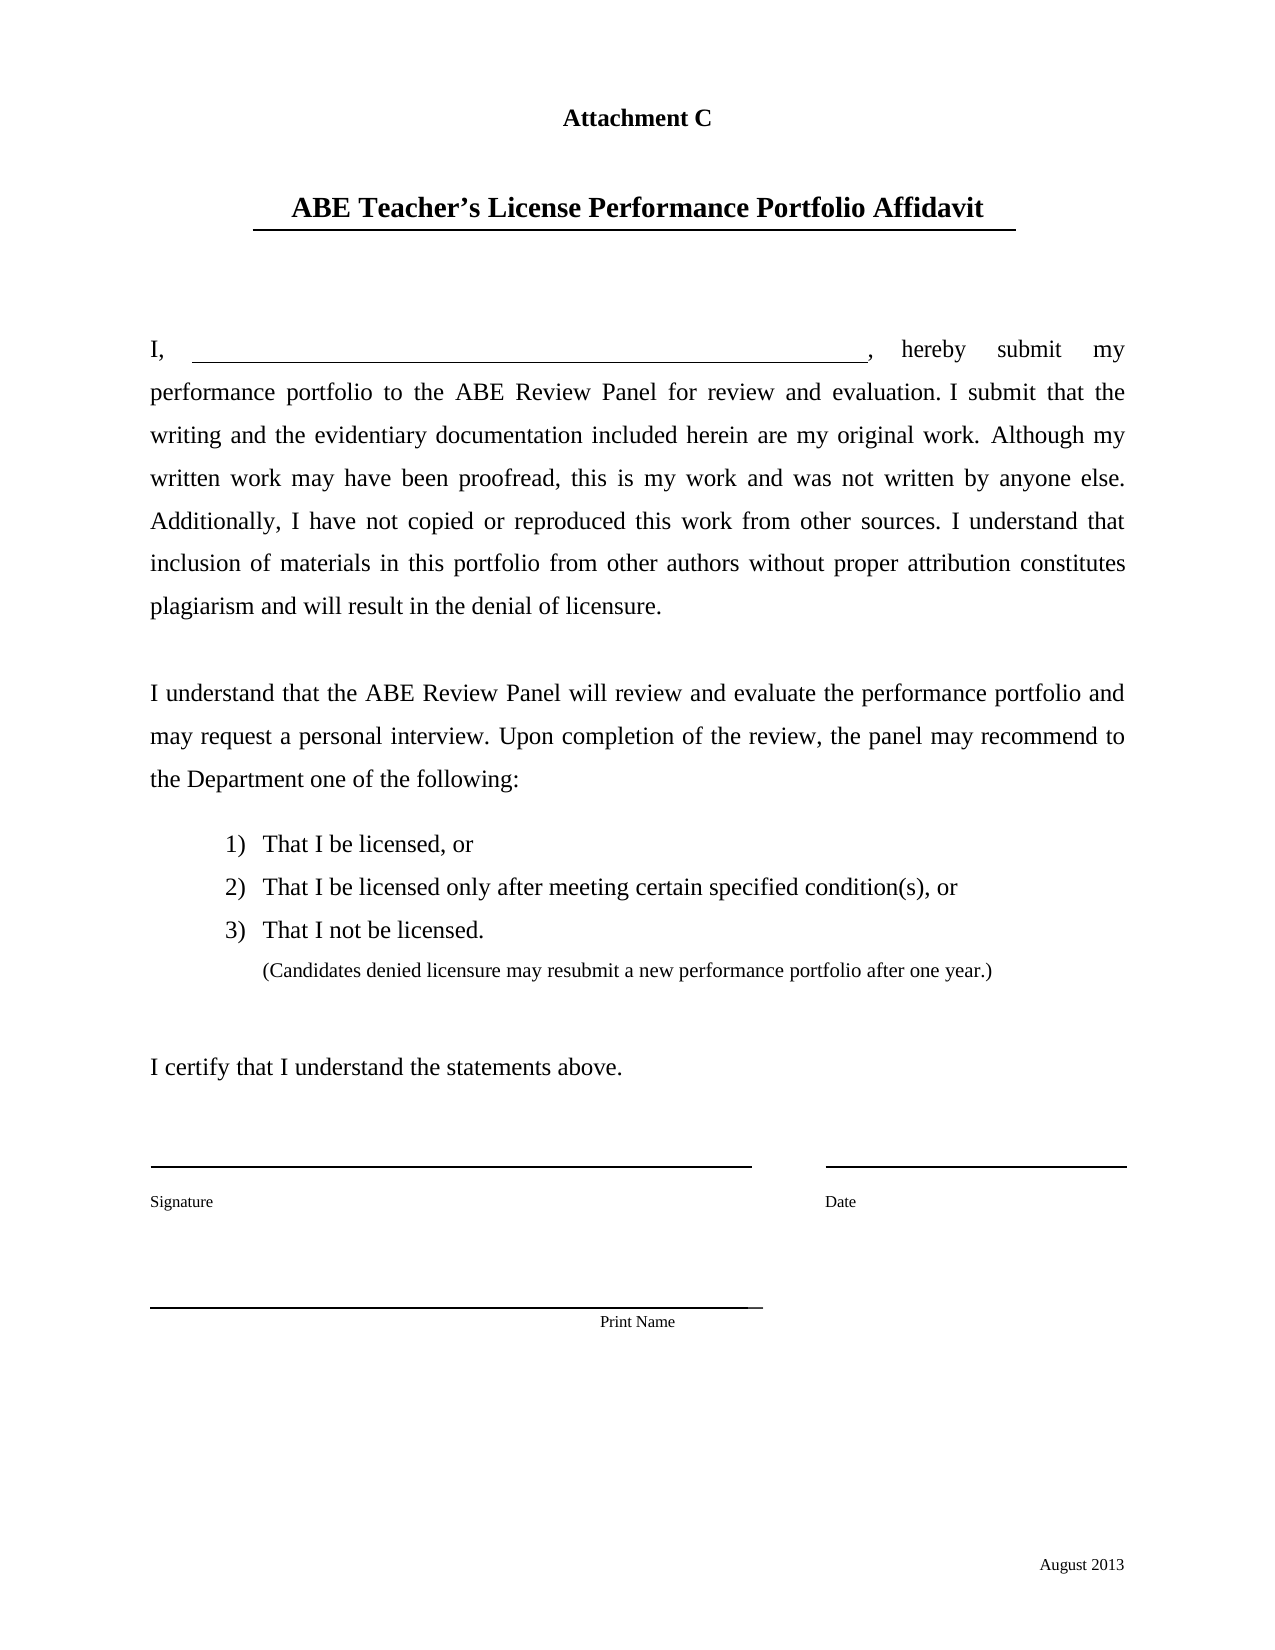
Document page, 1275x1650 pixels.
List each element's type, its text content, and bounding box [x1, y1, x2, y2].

text _ [150, 1278, 1137, 1312]
list That I be licensed, or [225, 829, 1137, 858]
text Signature Date [150, 1194, 1137, 1211]
text Attachment C [137, 103, 1137, 132]
list That I be licensed only after meeting certain specified condition(s), or [225, 872, 1137, 901]
subtitle I, , hereby submit my [150, 334, 1137, 363]
text (Candidates denied licensure may resubmit a new performance portfolio after one year.) [150, 958, 1137, 982]
text performance portfolio to the ABE Review Panel for review and evaluation. I submit that the writing and the evidentiary documentation included herein are my original work. Although my written work may have been proofread, this is my work and was not written by anyone else. Additionally, I have not copied or reproduced this work from other sources. I understand that inclusion of materials in this portfolio from other authors without proper attribution constitutes plagiarism and will result in the denial of licensure. [150, 377, 1126, 620]
text Print Name [402, 1312, 873, 1331]
text I understand that the ABE Review Panel will review and evaluate the performance portfolio and may request a personal interview. Upon completion of the review, the panel may recommend to the Department one of the following: [150, 678, 1125, 793]
list That I not be licensed. [225, 916, 1137, 944]
text ABE Teacher’s License Performance Portfolio Affidavit [137, 190, 1137, 223]
subtitle I certify that I understand the statements above. [150, 1052, 1137, 1081]
